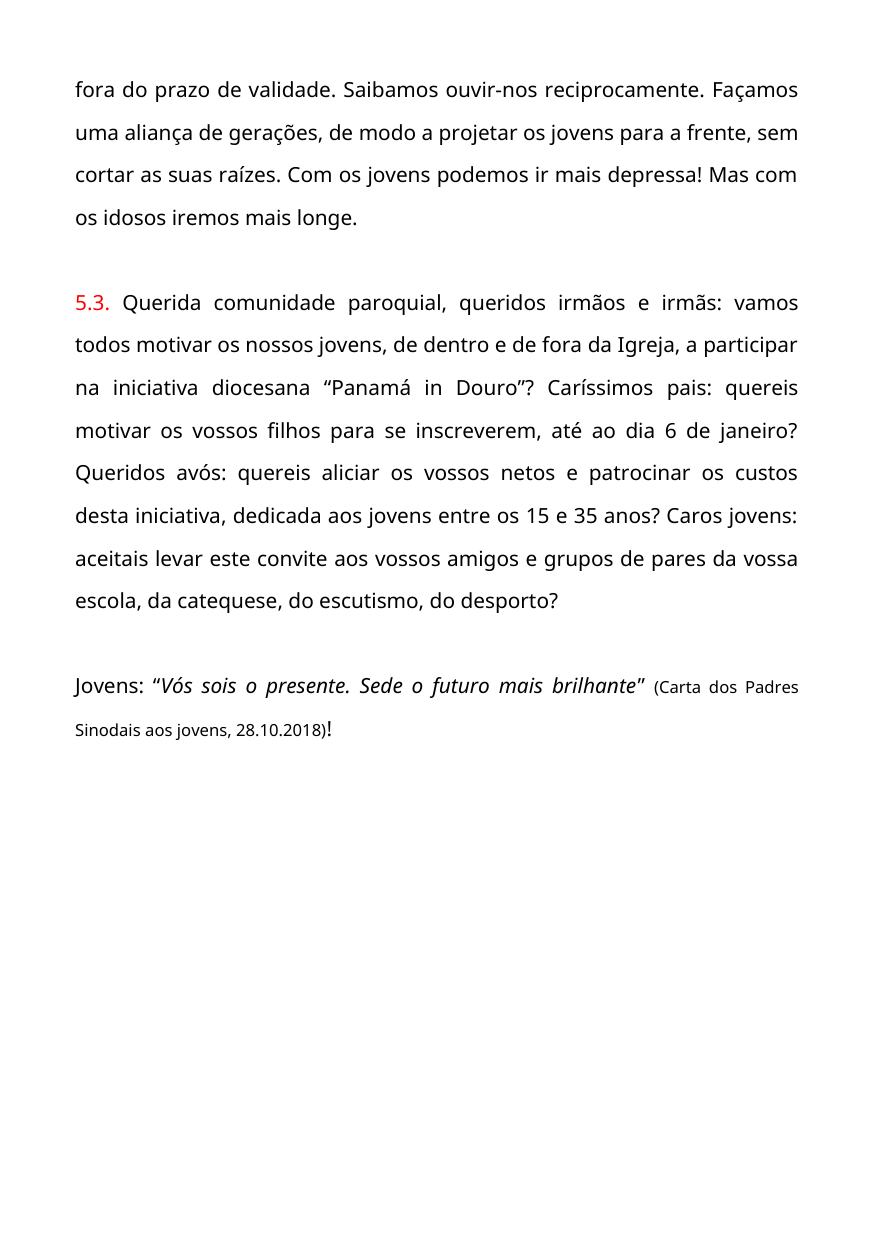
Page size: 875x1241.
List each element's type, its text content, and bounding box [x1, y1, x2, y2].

text Jovens: “Vós sois o presente. Sede o futuro mais brilhante” (Carta dos Padres Sinodais aos jovens, 28.10.2018)! [75, 671, 799, 742]
text 5.3. Querida comunidade paroquial, queridos irmãos e irmãs: vamos todos motivar os nossos jovens, de dentro e de fora da Igreja, a participar na iniciativa diocesana “Panamá in Douro”? Caríssimos pais: quereis motivar os vossos filhos para se inscreverem, até ao dia 6 de janeiro? Queridos avós: quereis aliciar os vossos netos e patrocinar os custos desta iniciativa, dedicada aos jovens entre os 15 e 35 anos? Caros jovens: aceitais levar este convite aos vossos amigos e grupos de pares da vossa escola, da catequese, do escutismo, do desporto? [75, 288, 799, 615]
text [75, 75, 799, 231]
